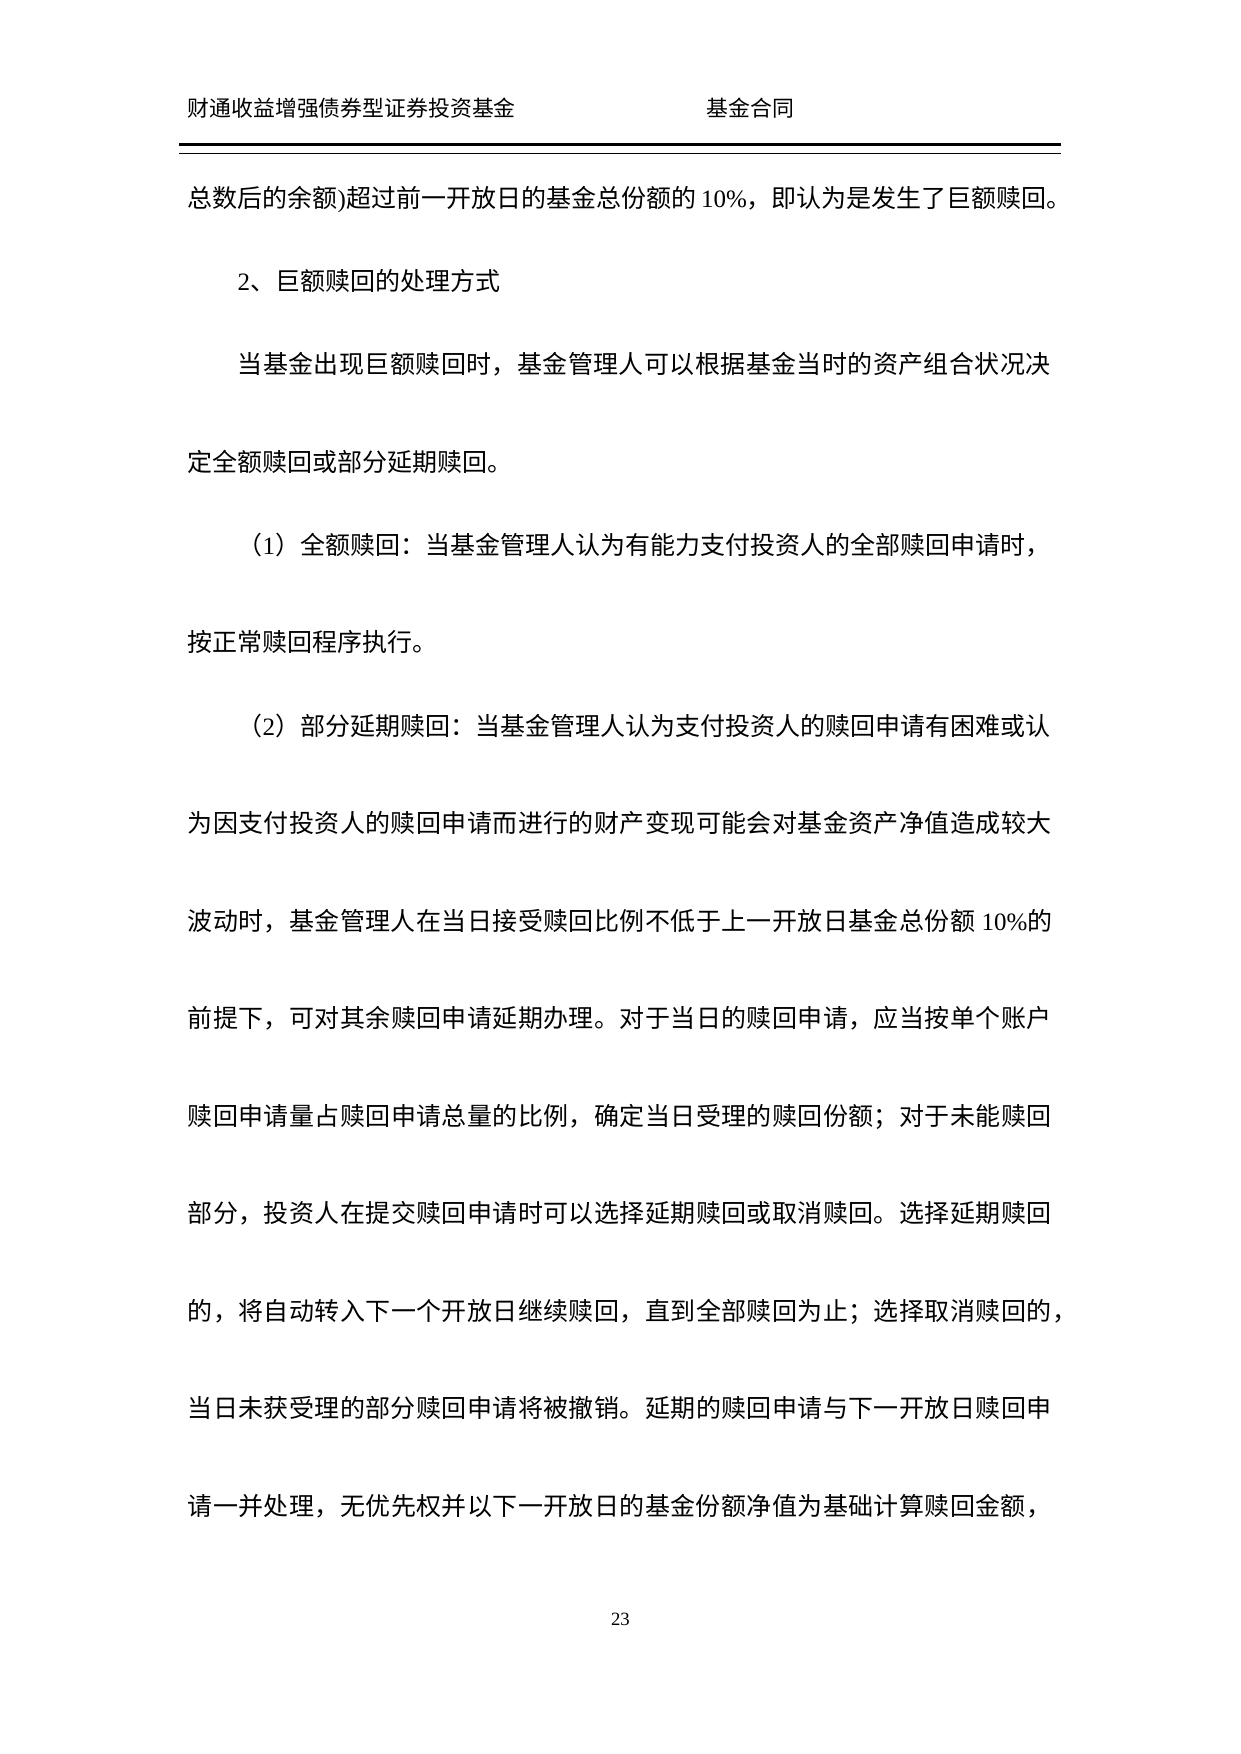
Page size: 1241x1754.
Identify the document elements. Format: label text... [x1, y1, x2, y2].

text （1）全额赎回：当基金管理人认为有能力支付投资人的全部赎回申请时，按正常赎回程序执行。 [187, 511, 1053, 673]
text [187, 164, 1053, 229]
text 当基金出现巨额赎回时，基金管理人可以根据基金当时的资产组合状况决定全额赎回或部分延期赎回。 [187, 330, 1053, 493]
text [187, 692, 1053, 1537]
text 2、巨额赎回的处理方式 [187, 247, 1053, 312]
